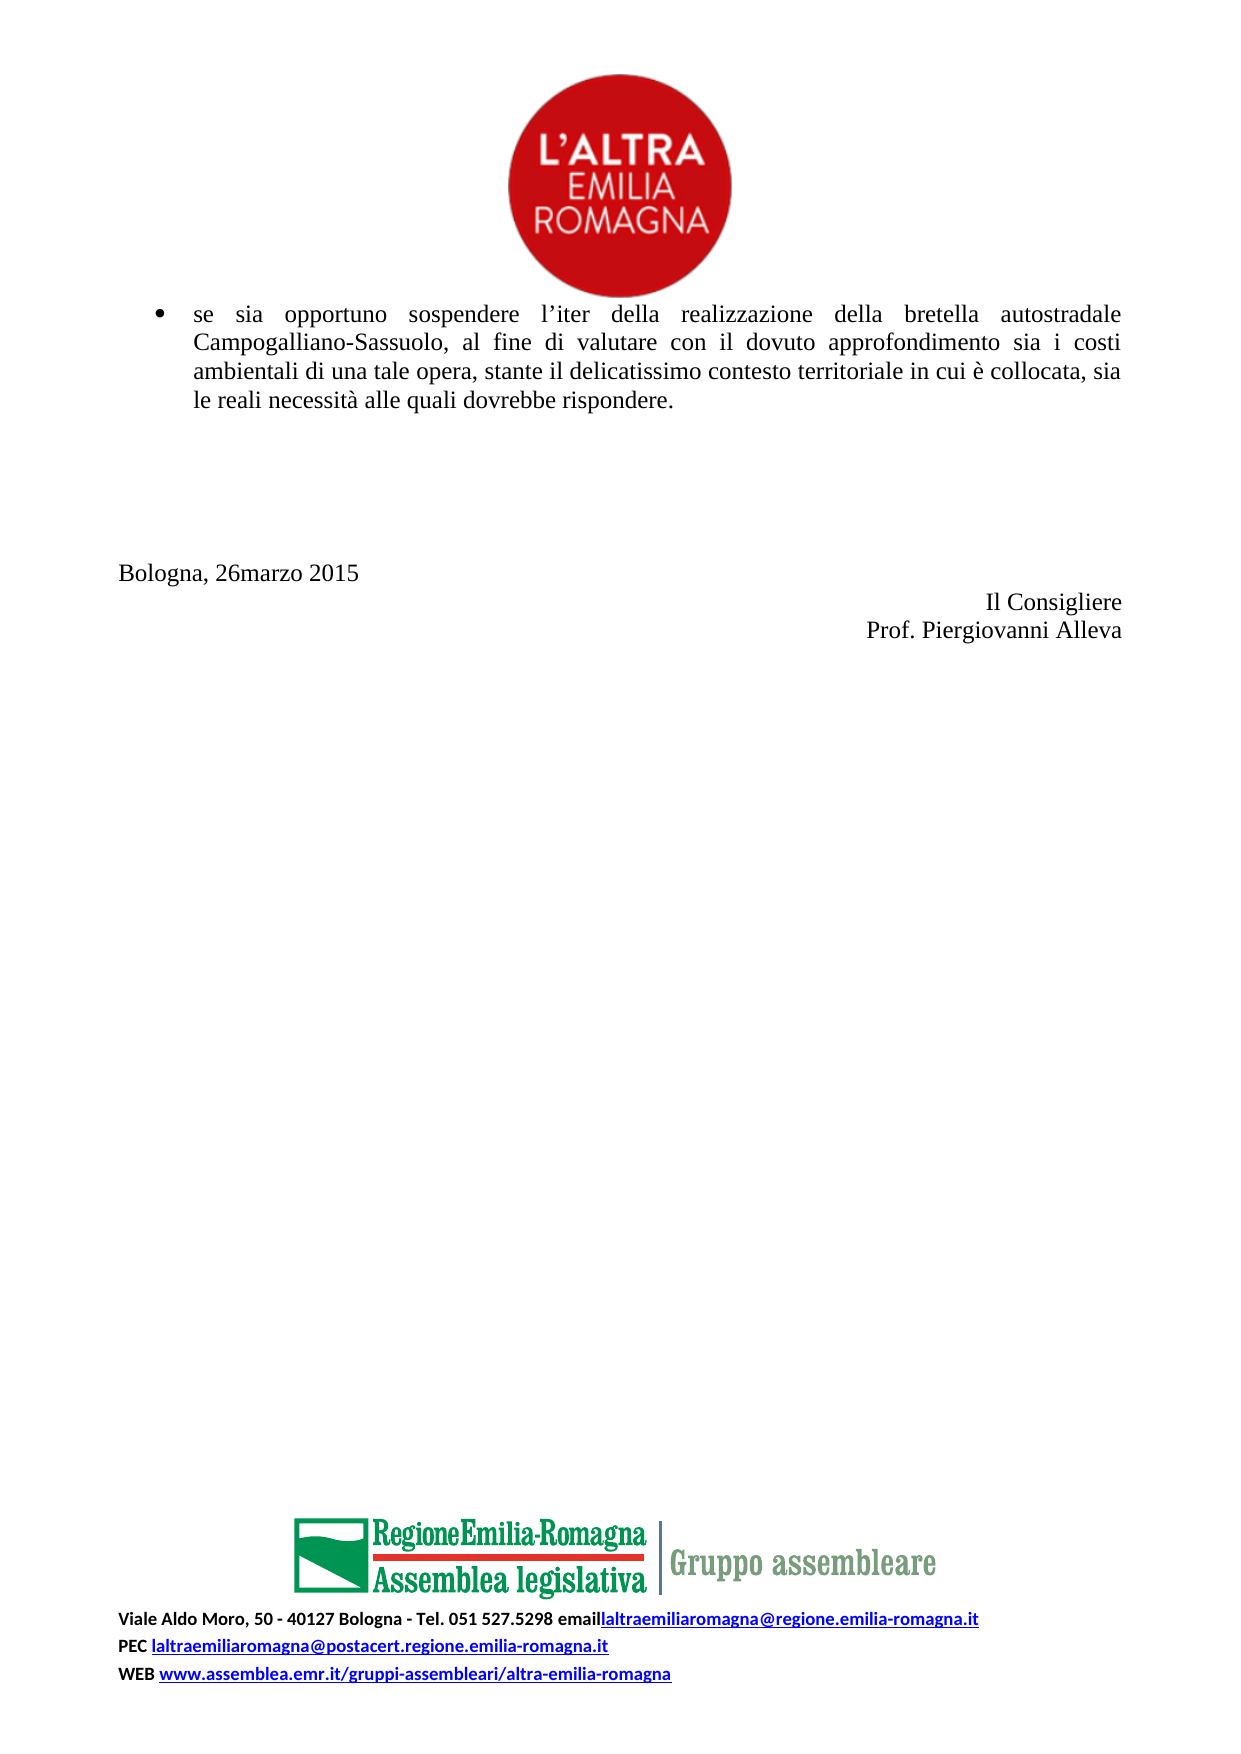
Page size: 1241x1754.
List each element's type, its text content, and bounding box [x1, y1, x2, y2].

text Prof. Piergiovanni Alleva [118, 616, 1122, 644]
text Bologna, 26marzo 2015 [118, 558, 1122, 587]
list se sia opportuno sospendere l’iter della realizzazione della bretella autostradale Campogalliano-Sassuolo, al fine di valutare con il dovuto approfondimento sia i costi ambientali di una tale opera, stante il delicatissimo contesto territoriale in cui è collocata, sia le reali necessità alle quali dovrebbe rispondere. [156, 299, 1122, 414]
text Il Consigliere [118, 587, 1122, 616]
